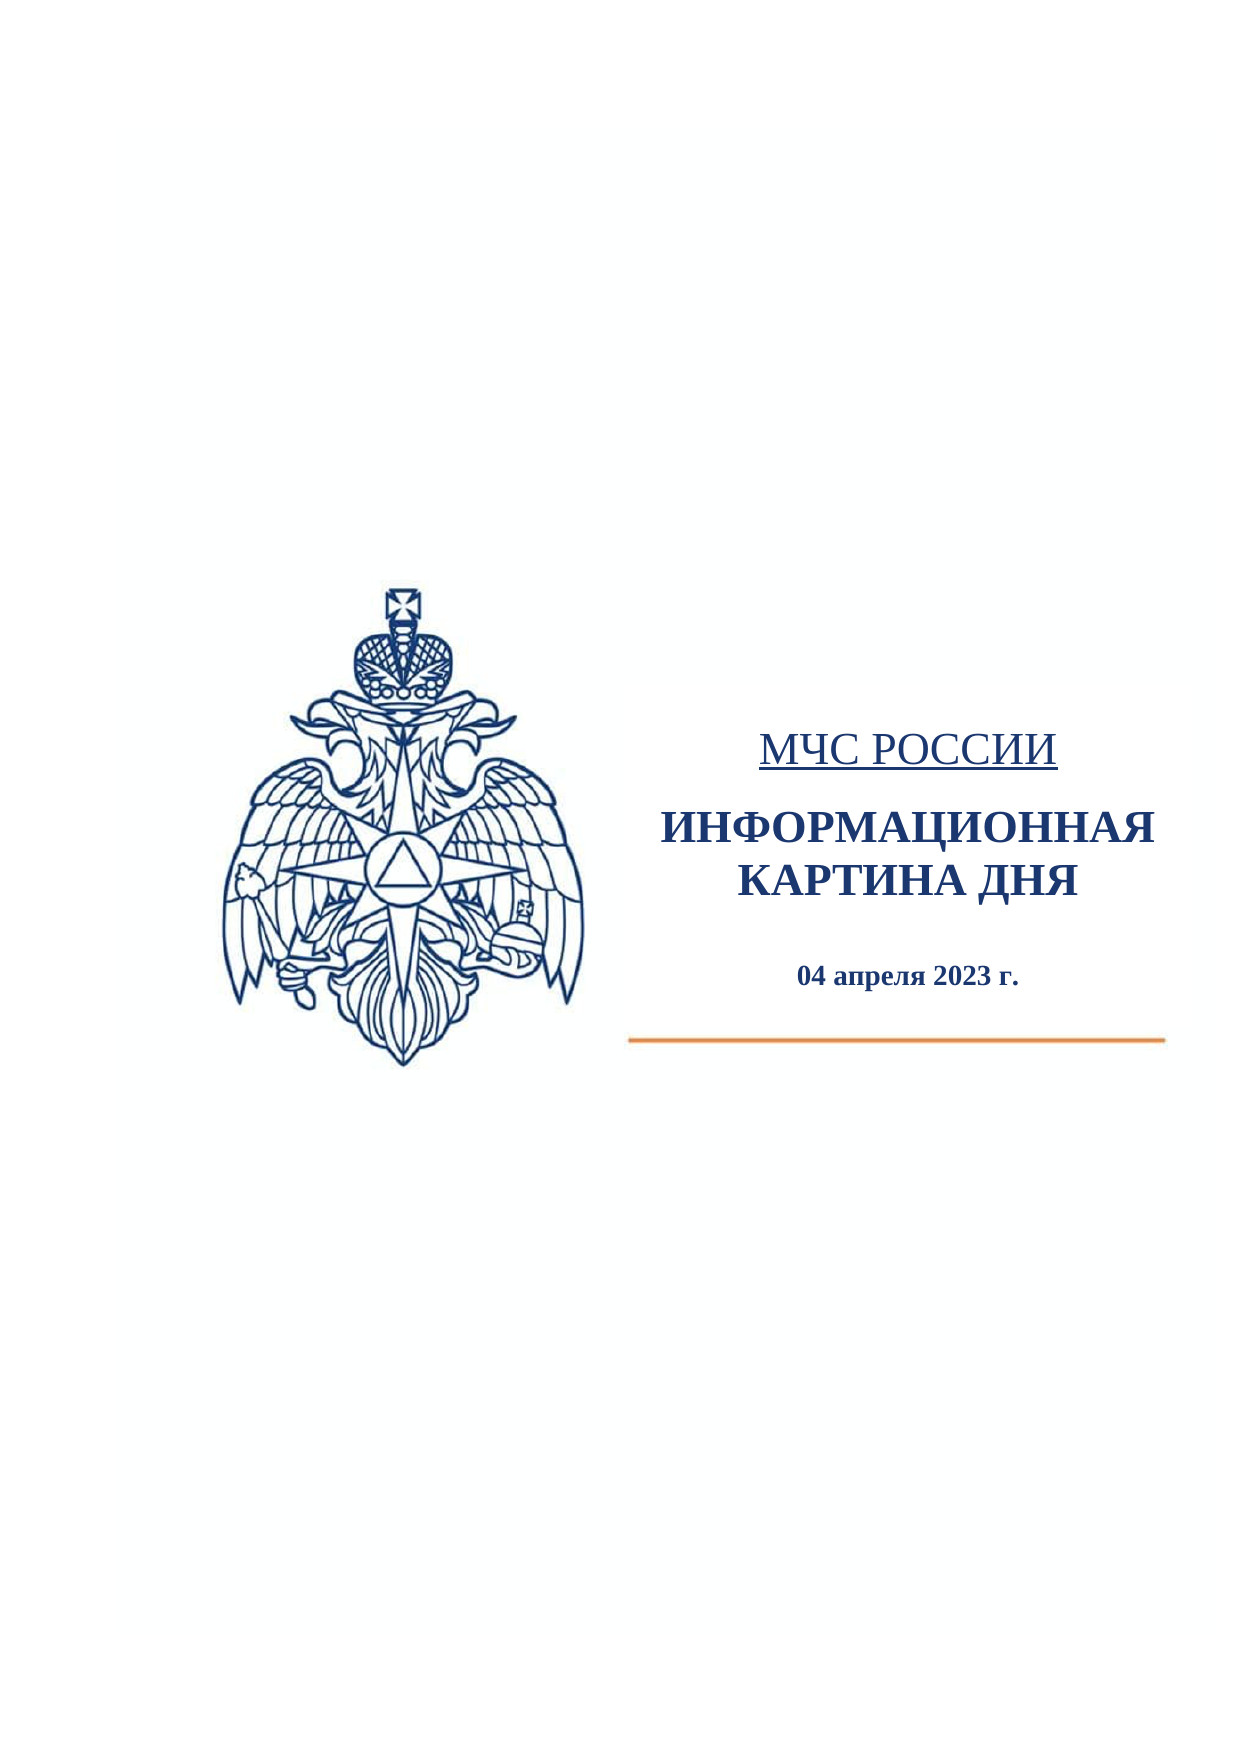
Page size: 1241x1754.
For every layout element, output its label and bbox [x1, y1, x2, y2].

picture [118, 128, 1218, 1634]
